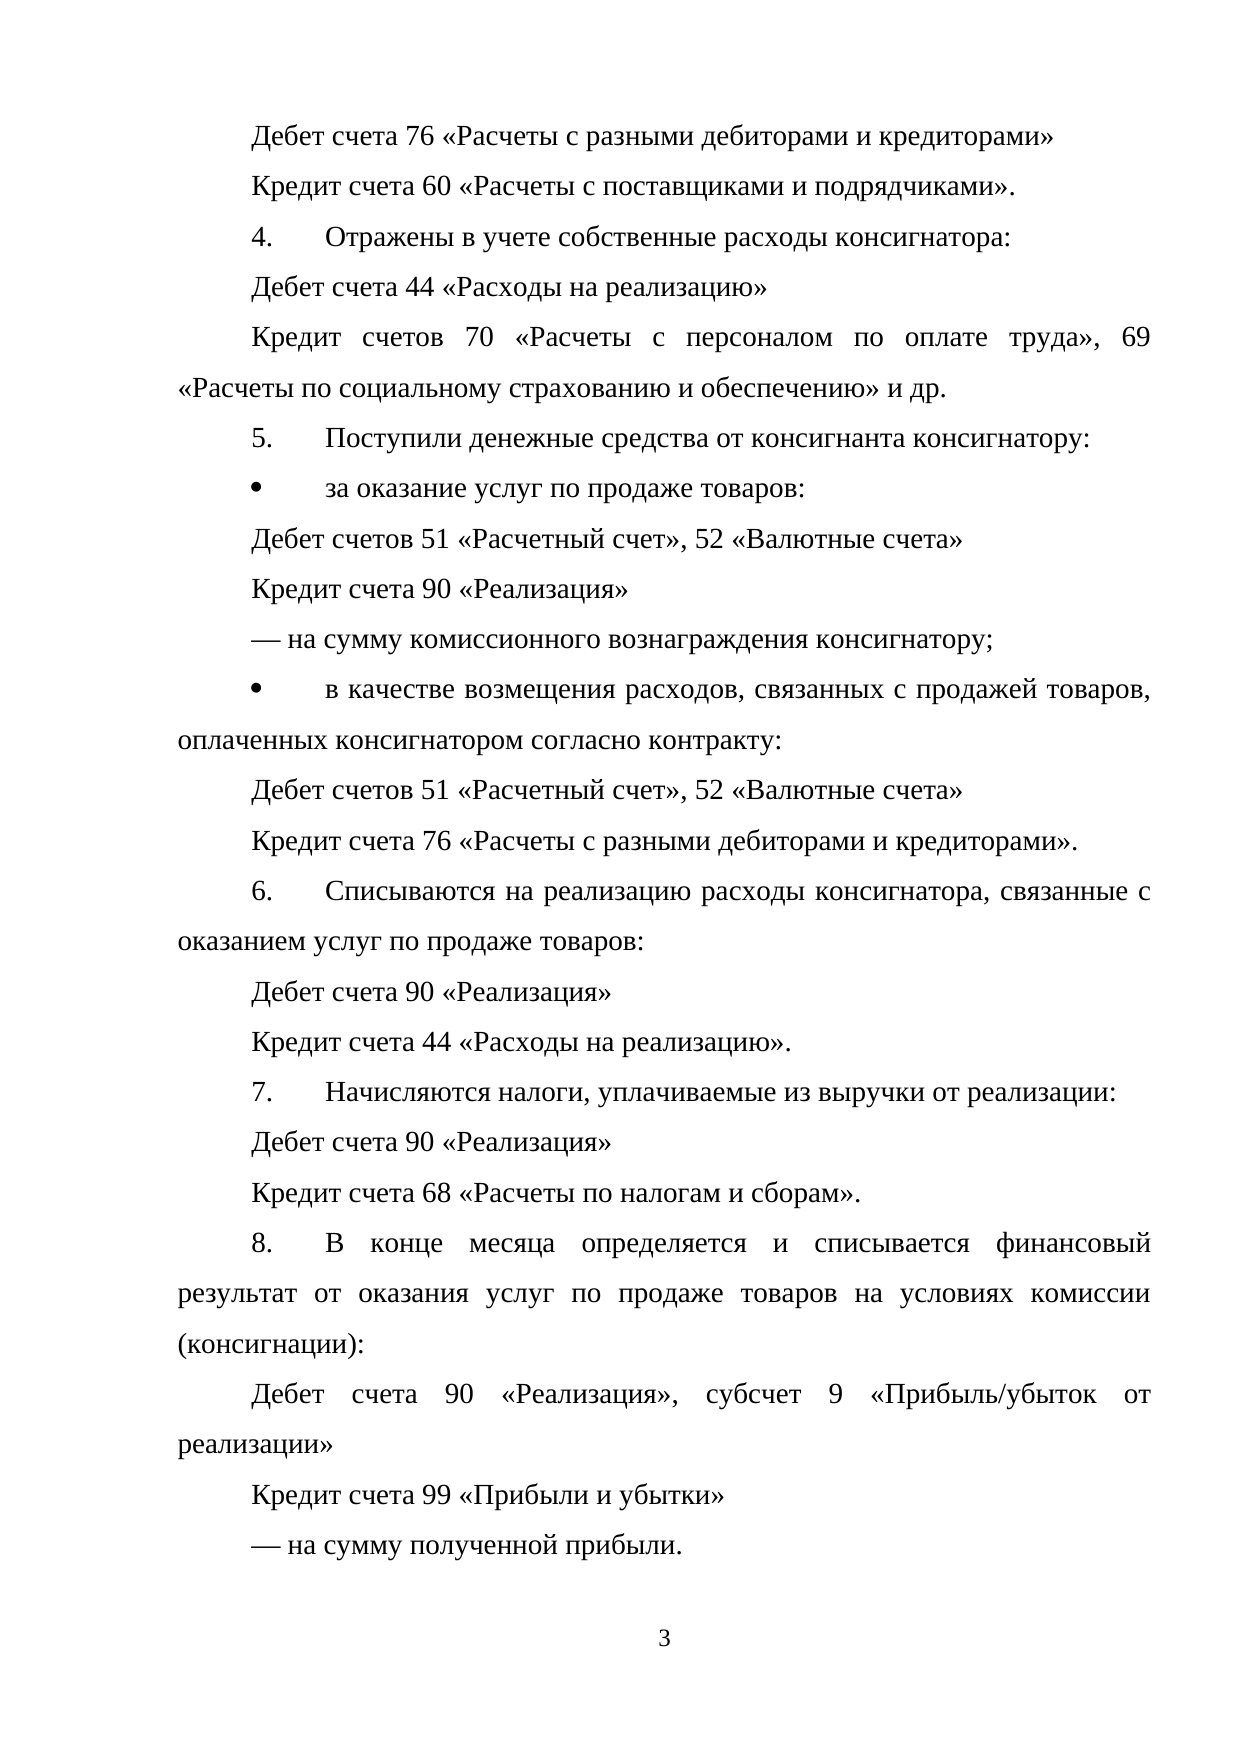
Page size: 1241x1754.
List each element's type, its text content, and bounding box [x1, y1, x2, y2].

list в качестве возмещения расходов, связанных с продажей товаров, оплаченных консигнатором согласно контракту: [177, 672, 1152, 756]
list Начисляются налоги, уплачиваемые из выручки от реализации: [177, 1074, 1152, 1108]
text Дебет счетов 51 «Расчетный счет», 52 «Валютные счета» [177, 521, 1152, 554]
text Дебет счета 90 «Реализация», субсчет 9 «Прибыль/убыток от реализации» [177, 1376, 1152, 1460]
list Списываются на реализацию расходы консигнатора, связанные с оказанием услуг по продаже товаров: [177, 873, 1152, 957]
list Отражены в учете собственные расходы консигнатора: [177, 219, 1152, 252]
text Кредит счета 68 «Расчеты по налогам и сборам». [177, 1175, 1152, 1208]
text Кредит счета 99 «Прибыли и убытки» [177, 1477, 1152, 1510]
text — на сумму комиссионного вознаграждения консигнатору; [177, 621, 1152, 655]
text Кредит счета 60 «Расчеты с поставщиками и подрядчиками». [177, 168, 1152, 202]
text Кредит счета 90 «Реализация» [177, 571, 1152, 604]
text — на сумму полученной прибыли. [177, 1527, 1152, 1561]
text 5. Поступили денежные средства от консигнанта консигнатору: [177, 420, 1152, 453]
text Дебет счета 90 «Реализация» [177, 1124, 1152, 1158]
text Кредит счетов 70 «Расчеты с персоналом по оплате труда», 69 «Расчеты по социальному страхованию и обеспечению» и др. [177, 319, 1152, 403]
text Дебет счета 76 «Расчеты с разными дебиторами и кредиторами» [177, 118, 1152, 152]
text Дебет счетов 51 «Расчетный счет», 52 «Валютные счета» [177, 772, 1152, 806]
text Кредит счета 76 «Расчеты с разными дебиторами и кредиторами». [177, 823, 1152, 856]
text Дебет счета 44 «Расходы на реализацию» [177, 269, 1152, 303]
text Дебет счета 90 «Реализация» [177, 974, 1152, 1007]
text Кредит счета 44 «Расходы на реализацию». [177, 1024, 1152, 1057]
list В конце месяца определяется и списывается финансовый результат от оказания услуг по продаже товаров на условиях комиссии (консигнации): [177, 1225, 1152, 1359]
list за оказание услуг по продаже товаров: [177, 470, 1152, 504]
